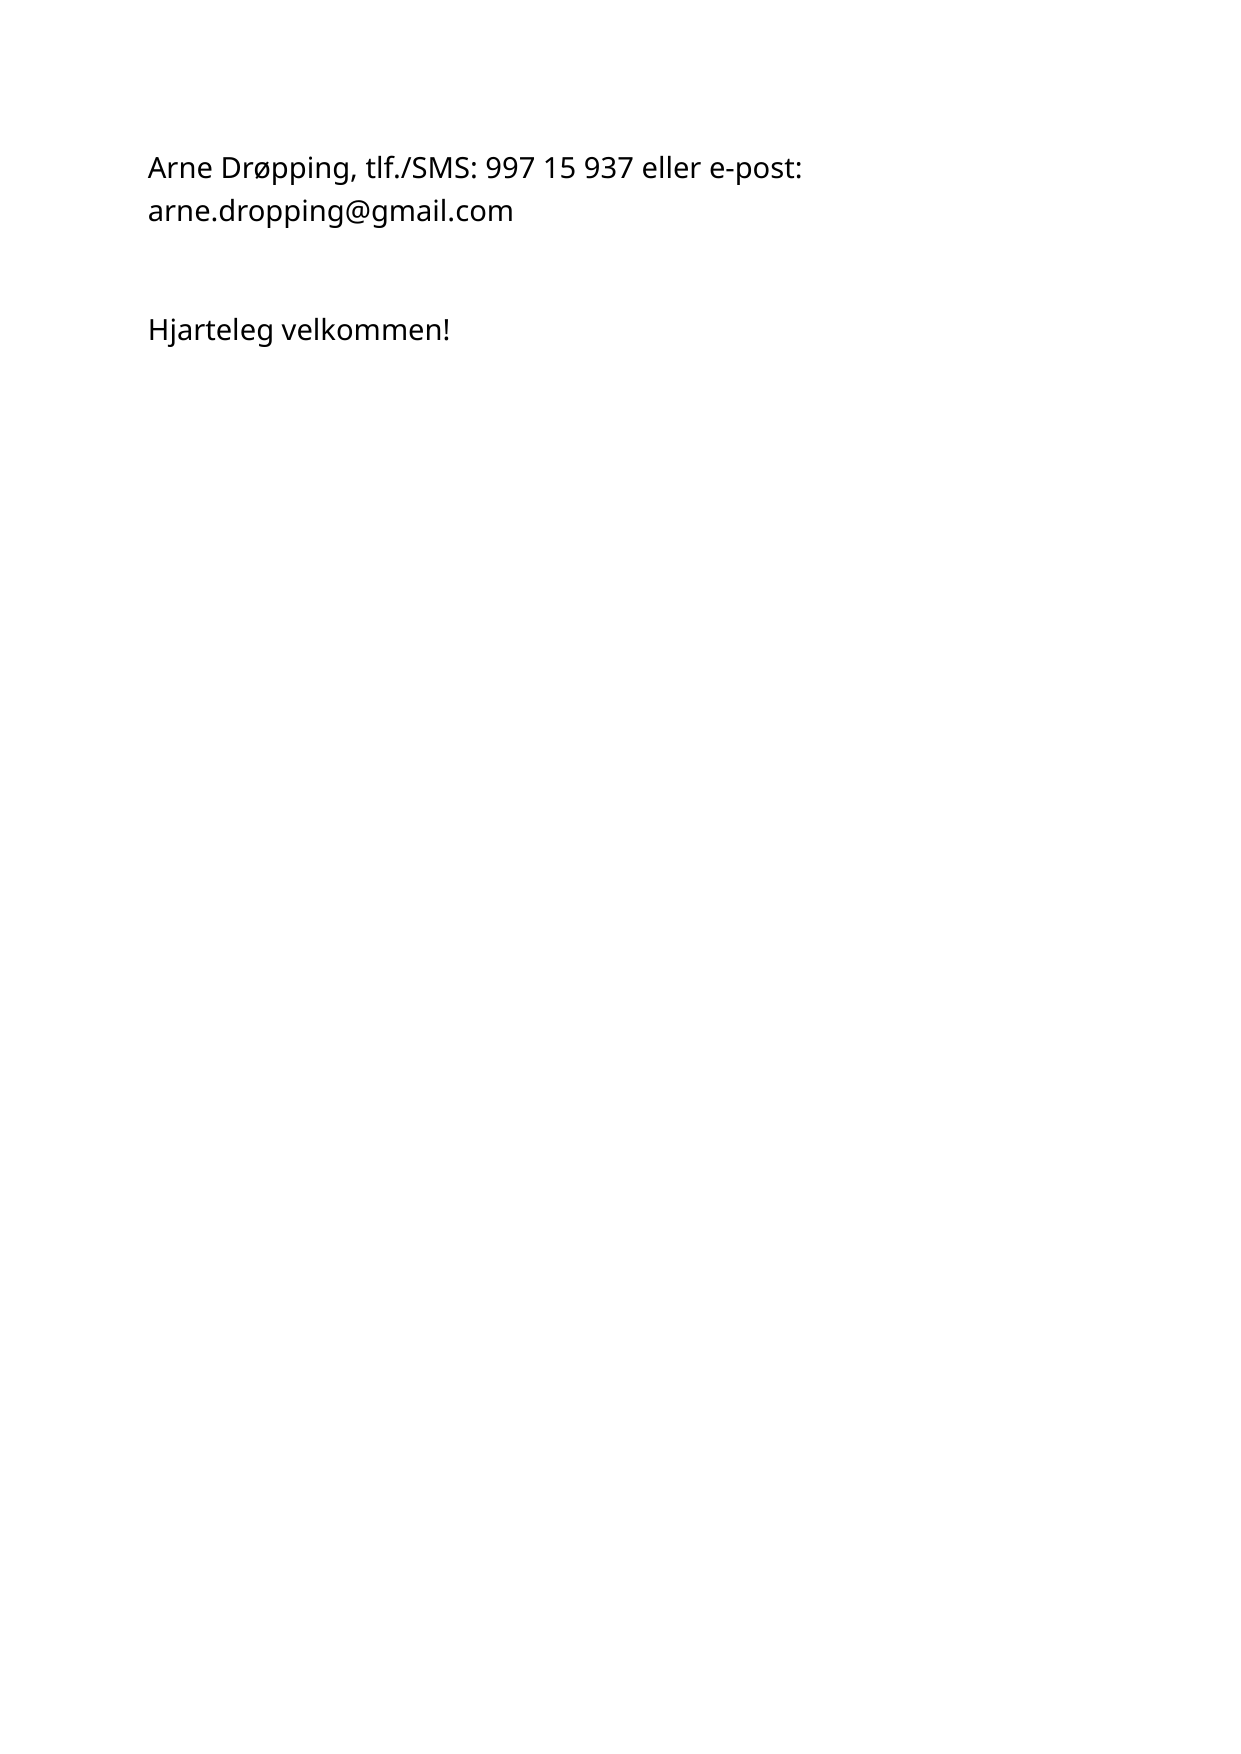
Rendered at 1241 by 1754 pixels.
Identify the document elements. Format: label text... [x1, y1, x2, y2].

text Arne Drøpping, tlf./SMS: 997 15 937 eller e-post: arne.dropping@gmail.com [148, 148, 1093, 230]
text Hjarteleg velkommen! [148, 309, 1093, 349]
